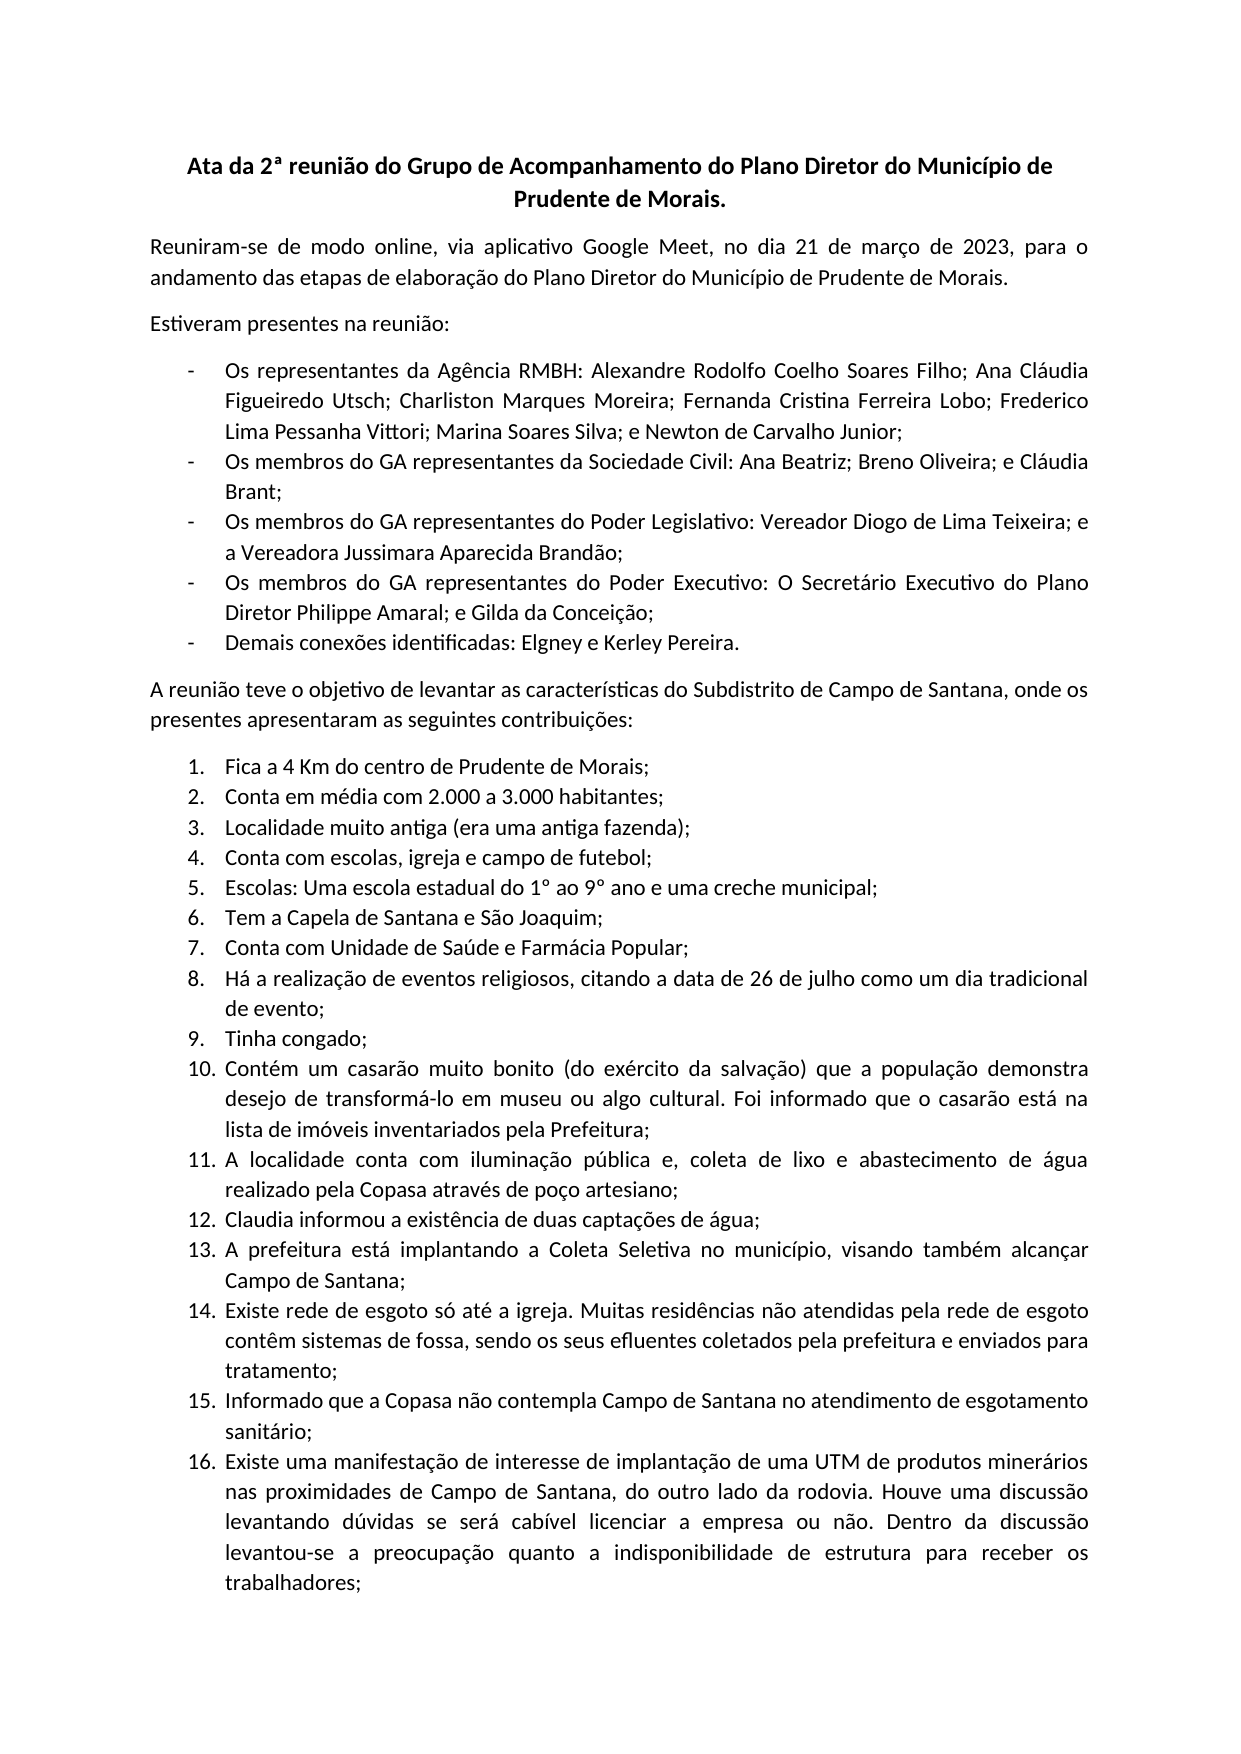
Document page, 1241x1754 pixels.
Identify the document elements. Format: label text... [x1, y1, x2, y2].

text Estiveram presentes na reunião: [150, 309, 1090, 338]
list Os membros do GA representantes da Sociedade Civil: Ana Beatriz; Breno Oliveira; e Cláudia Brant; [187, 447, 1090, 505]
list Fica a 4 Km do centro de Prudente de Morais; [187, 752, 1090, 780]
list Tinha congado; [187, 1024, 1090, 1052]
list Contém um casarão muito bonito (do exército da salvação) que a população demonstra desejo de transformá-lo em museu ou algo cultural. Foi informado que o casarão está na lista de imóveis inventariados pela Prefeitura; [187, 1054, 1090, 1143]
list Há a realização de eventos religiosos, citando a data de 26 de julho como um dia tradicional de evento; [187, 964, 1090, 1022]
list Os representantes da Agência RMBH: Alexandre Rodolfo Coelho Soares Filho; Ana Cláudia Figueiredo Utsch; Charliston Marques Moreira; Fernanda Cristina Ferreira Lobo; Frederico Lima Pessanha Vittori; Marina Soares Silva; e Newton de Carvalho Junior; [187, 356, 1090, 445]
list Demais conexões identificadas: Elgney e Kerley Pereira. [187, 628, 1090, 656]
list Tem a Capela de Santana e São Joaquim; [187, 903, 1090, 931]
text A reunião teve o objetivo de levantar as características do Subdistrito de Campo de Santana, onde os presentes apresentaram as seguintes contribuições: [150, 675, 1090, 733]
list Informado que a Copasa não contempla Campo de Santana no atendimento de esgotamento sanitário; [187, 1387, 1090, 1445]
list Localidade muito antiga (era uma antiga fazenda); [187, 813, 1090, 841]
list Conta com escolas, igreja e campo de futebol; [187, 843, 1090, 871]
list Os membros do GA representantes do Poder Executivo: O Secretário Executivo do Plano Diretor Philippe Amaral; e Gilda da Conceição; [187, 568, 1090, 626]
list A prefeitura está implantando a Coleta Seletiva no município, visando também alcançar Campo de Santana; [187, 1236, 1090, 1294]
list Existe uma manifestação de interesse de implantação de uma UTM de produtos minerários nas proximidades de Campo de Santana, do outro lado da rodovia. Houve uma discussão levantando dúvidas se será cabível licenciar a empresa ou não. Dentro da discussão levantou-se a preocupação quanto a indisponibilidade de estrutura para receber os trabalhadores; [187, 1447, 1090, 1596]
list Escolas: Uma escola estadual do 1º ao 9º ano e uma creche municipal; [187, 873, 1090, 901]
list A localidade conta com iluminação pública e, coleta de lixo e abastecimento de água realizado pela Copasa através de poço artesiano; [187, 1145, 1090, 1203]
list Conta com Unidade de Saúde e Farmácia Popular; [187, 933, 1090, 962]
list Existe rede de esgoto só até a igreja. Muitas residências não atendidas pela rede de esgoto contêm sistemas de fossa, sendo os seus efluentes coletados pela prefeitura e enviados para tratamento; [187, 1296, 1090, 1384]
text Reuniram-se de modo online, via aplicativo Google Meet, no dia 21 de março de 2023, para o andamento das etapas de elaboração do Plano Diretor do Município de Prudente de Morais. [150, 232, 1090, 291]
list Os membros do GA representantes do Poder Legislativo: Vereador Diogo de Lima Teixeira; e a Vereadora Jussimara Aparecida Brandão; [187, 507, 1090, 566]
list Conta em média com 2.000 a 3.000 habitantes; [187, 782, 1090, 811]
list Claudia informou a existência de duas captações de água; [187, 1205, 1090, 1233]
text Ata da 2ª reunião do Grupo de Acompanhamento do Plano Diretor do Município de Prudente de Morais. [150, 150, 1090, 213]
